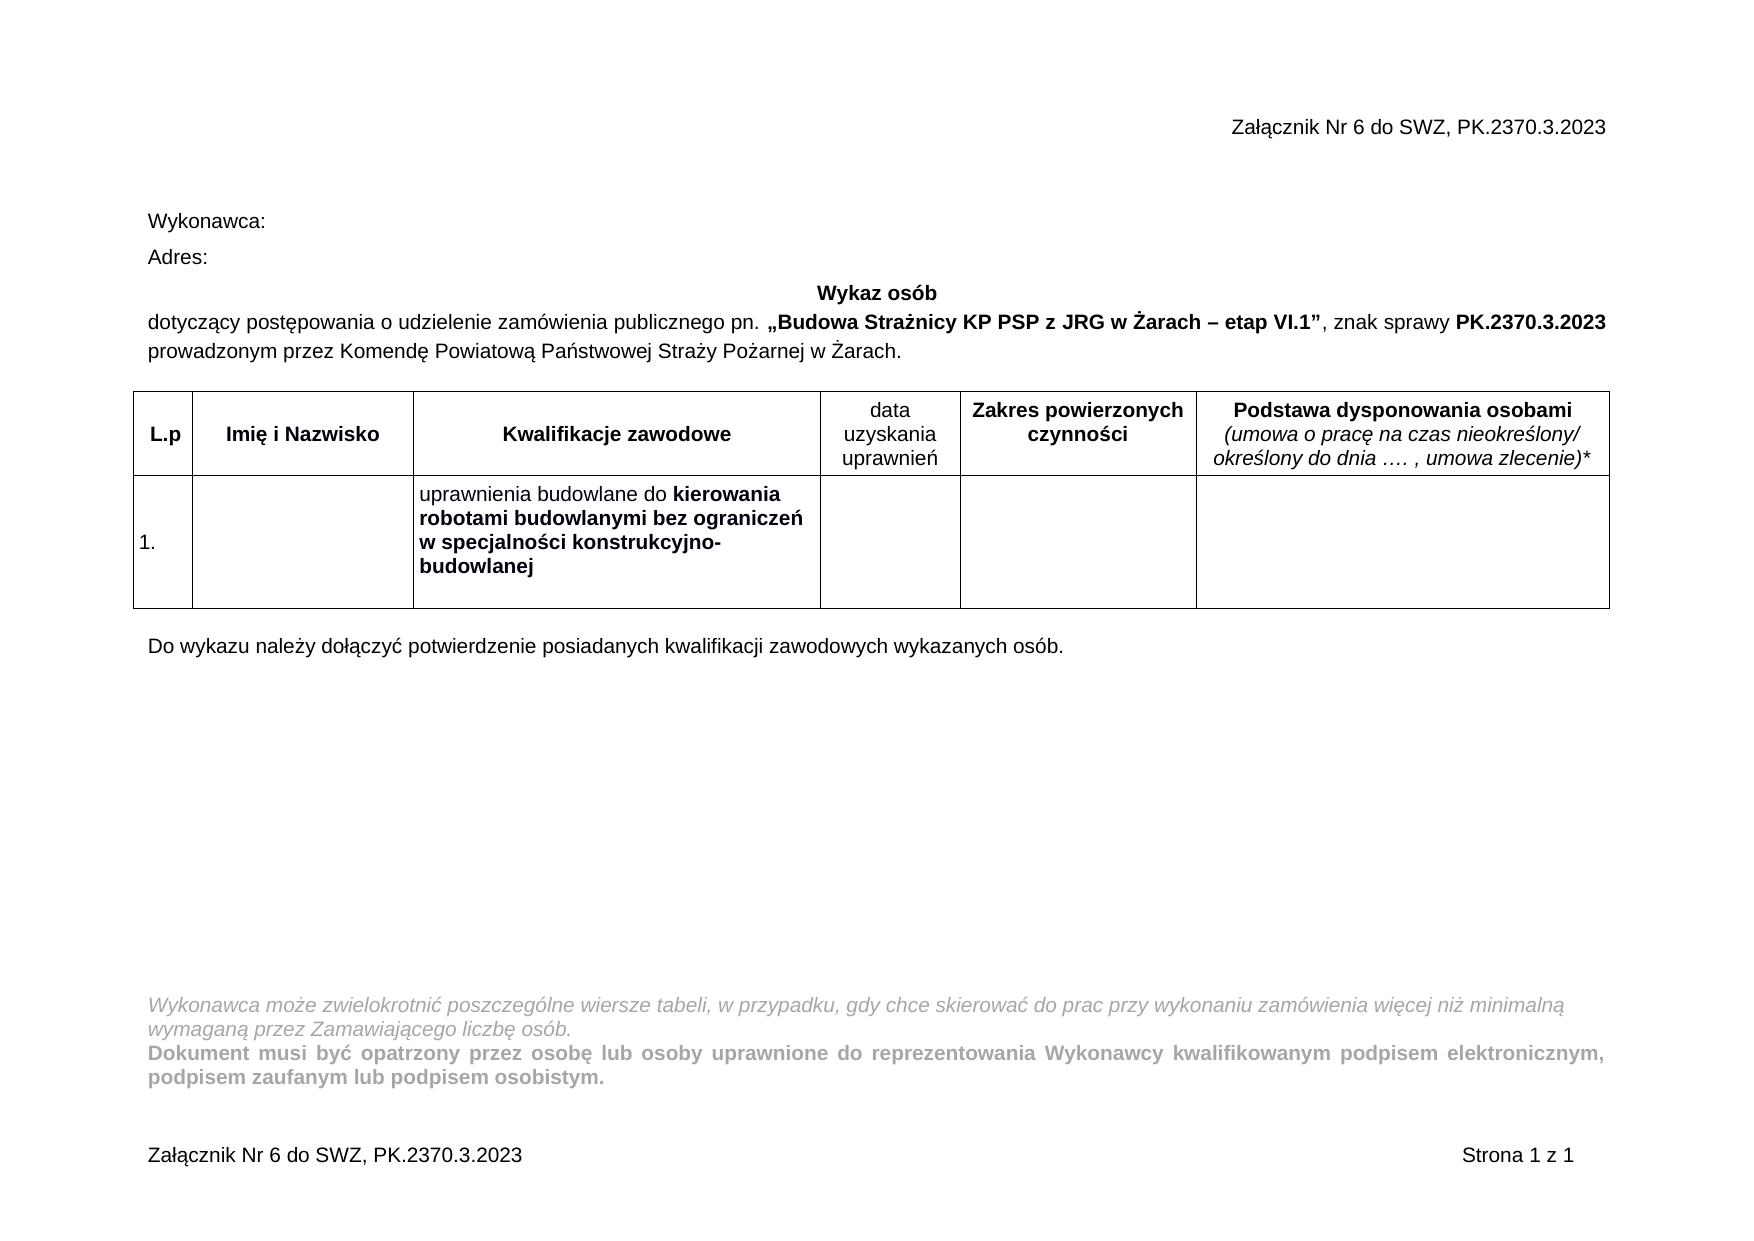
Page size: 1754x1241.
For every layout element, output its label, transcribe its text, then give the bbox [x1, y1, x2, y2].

table_header Kwalifikacje zawodowe [414, 392, 820, 475]
table_header Zakres powierzonych czynności [961, 392, 1196, 475]
text dotyczący postępowania o udzielenie zamówienia publicznego pn. „Budowa Strażnicy KP PSP z JRG w Żarach – etap VI.1”, znak sprawy PK.2370.3.2023 prowadzonym przez Komendę Powiatową Państwowej Straży Pożarnej w Żarach. [148, 310, 1606, 362]
table_cell [1197, 476, 1609, 607]
table_cell [821, 476, 960, 607]
text Wykonawca może zwielokrotnić poszczególne wiersze tabeli, w przypadku, gdy chce skierować do prac przy wykonaniu zamówienia więcej niż minimalną wymaganą przez Zamawiającego liczbę osób. [148, 993, 1606, 1041]
table_header data uzyskania uprawnień [821, 392, 960, 475]
text Adres: [148, 245, 1606, 269]
text Dokument musi być opatrzony przez osobę lub osoby uprawnione do reprezentowania Wykonawcy kwalifikowanym podpisem elektronicznym, podpisem zaufanym lub podpisem osobistym. [148, 1041, 1606, 1089]
table_cell uprawnienia budowlane do kierowania robotami budowlanymi bez ograniczeń w specjalności konstrukcyjno-budowlanej [414, 476, 820, 607]
table_cell 1. [134, 476, 192, 607]
text Wykaz osób [148, 281, 1606, 305]
table_cell [961, 476, 1196, 607]
text Wykonawca: [148, 209, 1606, 233]
table_header Podstawa dysponowania osobami (umowa o pracę na czas nieokreślony/ określony do dnia …. , umowa zlecenie)* [1197, 392, 1609, 475]
text Do wykazu należy dołączyć potwierdzenie posiadanych kwalifikacji zawodowych wykazanych osób. [148, 634, 1606, 658]
table_cell [193, 476, 413, 607]
text Załącznik Nr 6 do SWZ, PK.2370.3.2023 [148, 115, 1606, 139]
table_header Imię i Nazwisko [193, 392, 413, 475]
table_header L.p [134, 392, 192, 475]
